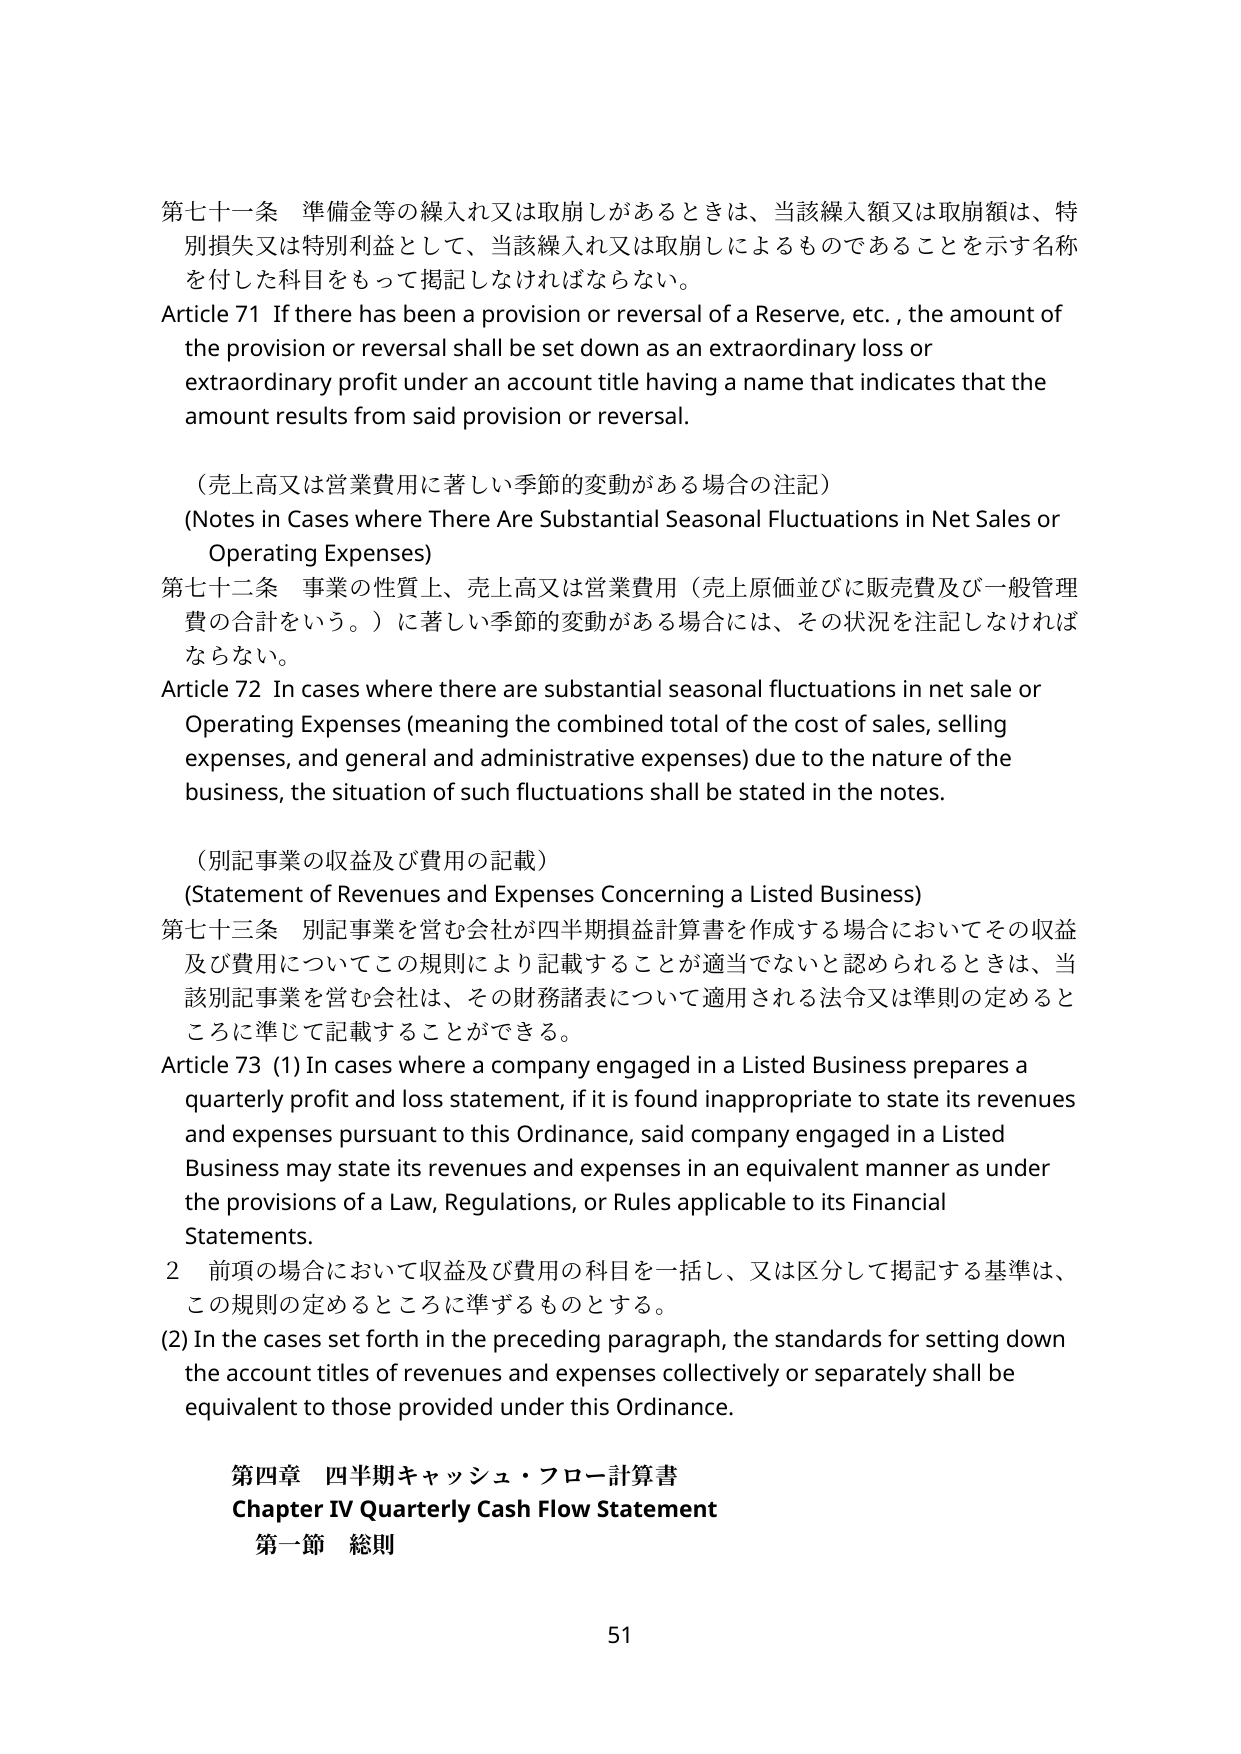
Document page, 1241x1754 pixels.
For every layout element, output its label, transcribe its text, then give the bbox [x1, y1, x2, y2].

text 第四章 四半期キャッシュ・フロー計算書 [230, 1458, 1079, 1492]
text (Notes in Cases where There Are Substantial Seasonal Fluctuations in Net Sales or Operating Expenses) [184, 501, 1079, 569]
text Chapter IV Quarterly Cash Flow Statement [230, 1492, 1079, 1526]
text （売上高又は営業費用に著しい季節的変動がある場合の注記） [184, 467, 1079, 501]
text （別記事業の収益及び費用の記載） [184, 843, 1079, 877]
text Article 72 In cases where there are substantial seasonal fluctuations in net sale or Operating Expenses (meaning the combined total of the cost of sales, selling expenses, and general and administrative expenses) due to the nature of the business, the situation of such fluctuations shall be stated in the notes. [161, 672, 1079, 809]
text Article 73 (1) In cases where a company engaged in a Listed Business prepares a quarterly profit and loss statement, if it is found inappropriate to state its revenues and expenses pursuant to this Ordinance, said company engaged in a Listed Business may state its revenues and expenses in an equivalent manner as under the provisions of a Law, Regulations, or Rules applicable to its Financial Statements. [161, 1048, 1079, 1253]
text (2) In the cases set forth in the preceding paragraph, the standards for setting down the account titles of revenues and expenses collectively or separately shall be equivalent to those provided under this Ordinance. [161, 1321, 1079, 1424]
text Article 71 If there has been a provision or reversal of a Reserve, etc. , the amount of the provision or reversal shall be set down as an extraordinary loss or extraordinary profit under an account title having a name that indicates that the amount results from said provision or reversal. [161, 296, 1079, 433]
text 第七十二条 事業の性質上、売上高又は営業費用（売上原価並びに販売費及び一般管理費の合計をいう。）に著しい季節的変動がある場合には、その状況を注記しなければならない。 [161, 569, 1079, 672]
text 第一節 総則 [253, 1526, 1079, 1560]
text 第七十三条 別記事業を営む会社が四半期損益計算書を作成する場合においてその収益及び費用についてこの規則により記載することが適当でないと認められるときは、当該別記事業を営む会社は、その財務諸表について適用される法令又は準則の定めるところに準じて記載することができる。 [161, 911, 1079, 1048]
text 第七十一条 準備金等の繰入れ又は取崩しがあるときは、当該繰入額又は取崩額は、特別損失又は特別利益として、当該繰入れ又は取崩しによるものであることを示す名称を付した科目をもって掲記しなければならない。 [161, 194, 1079, 296]
text ２ 前項の場合において収益及び費用の科目を一括し、又は区分して掲記する基準は、この規則の定めるところに準ずるものとする。 [161, 1253, 1079, 1321]
text (Statement of Revenues and Expenses Concerning a Listed Business) [184, 877, 1079, 911]
